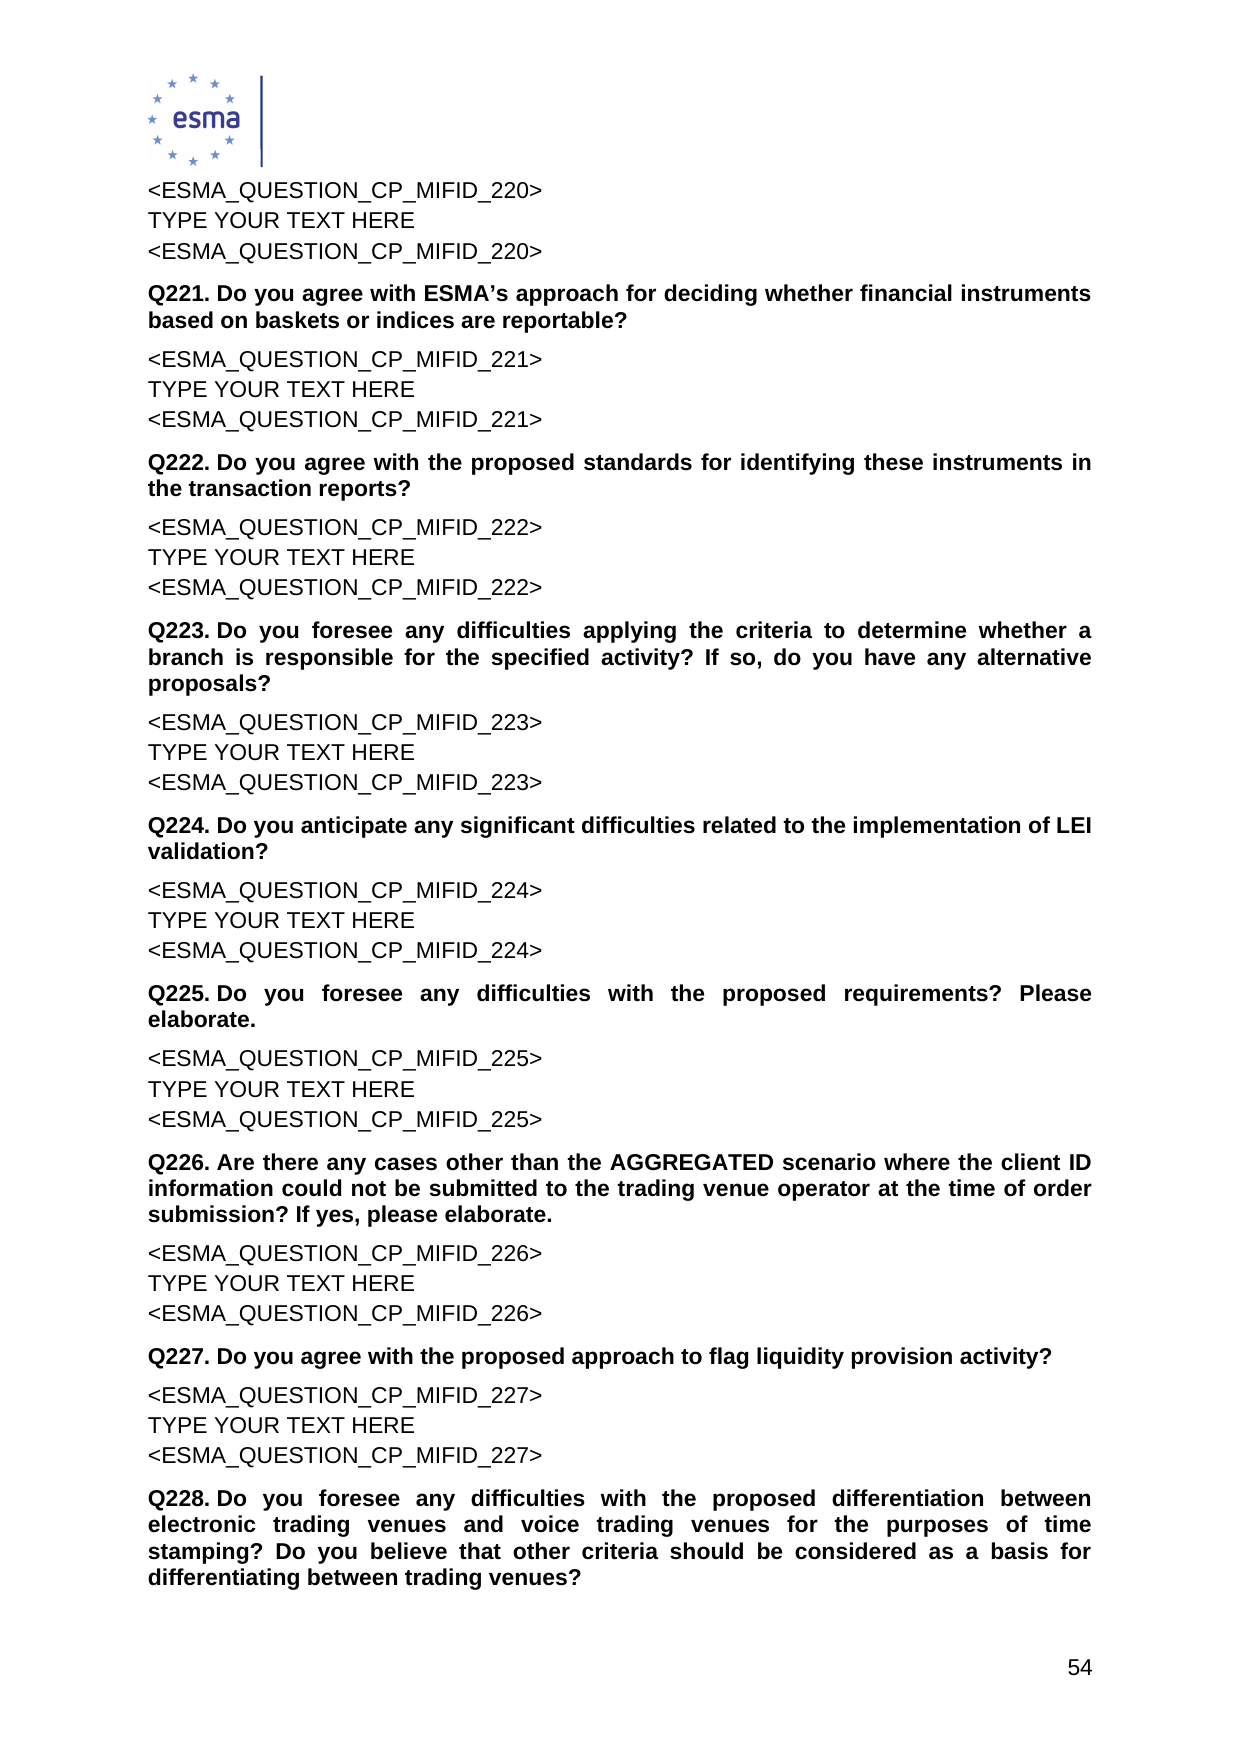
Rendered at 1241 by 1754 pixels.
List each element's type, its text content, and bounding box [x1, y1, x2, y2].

text <ESMA_QUESTION_CP_MIFID_221> [148, 406, 1093, 432]
text <ESMA_QUESTION_CP_MIFID_225> [148, 1045, 1093, 1072]
text Are there any cases other than the AGGREGATED scenario where the client ID information could not be submitted to the trading venue operator at the time of order submission? If yes, please elaborate. [148, 1148, 1093, 1227]
text TYPE YOUR TEXT HERE [148, 1270, 1093, 1297]
text TYPE YOUR TEXT HERE [148, 1412, 1093, 1438]
text <ESMA_QUESTION_CP_MIFID_223> [148, 769, 1093, 795]
picture [147, 73, 240, 166]
text <ESMA_QUESTION_CP_MIFID_227> [148, 1382, 1093, 1408]
text Do you agree with ESMA’s approach for deciding whether financial instruments based on baskets or indices are reportable? [148, 280, 1093, 333]
text <ESMA_QUESTION_CP_MIFID_224> [148, 877, 1093, 903]
text <ESMA_QUESTION_CP_MIFID_227> [148, 1442, 1093, 1469]
text Do you foresee any difficulties with the proposed differentiation between electronic trading venues and voice trading venues for the purposes of time stamping? Do you believe that other criteria should be considered as a basis for differentiating between trading venues? [148, 1485, 1093, 1591]
text TYPE YOUR TEXT HERE [148, 544, 1093, 571]
text TYPE YOUR TEXT HERE [148, 207, 1093, 234]
text <ESMA_QUESTION_CP_MIFID_222> [148, 574, 1093, 601]
text TYPE YOUR TEXT HERE [148, 907, 1093, 933]
text <ESMA_QUESTION_CP_MIFID_226> [148, 1300, 1093, 1327]
text Do you foresee any difficulties applying the criteria to determine whether a branch is responsible for the specified activity? If so, do you have any alternative proposals? [148, 617, 1093, 696]
text Do you anticipate any significant difficulties related to the implementation of LEI validation? [148, 812, 1093, 864]
text <ESMA_QUESTION_CP_MIFID_222> [148, 514, 1093, 540]
text Do you agree with the proposed standards for identifying these instruments in the transaction reports? [148, 449, 1093, 501]
text <ESMA_QUESTION_CP_MIFID_220> [148, 177, 1093, 204]
text <ESMA_QUESTION_CP_MIFID_221> [148, 346, 1093, 372]
text TYPE YOUR TEXT HERE [148, 739, 1093, 765]
text <ESMA_QUESTION_CP_MIFID_225> [148, 1106, 1093, 1132]
text TYPE YOUR TEXT HERE [148, 1076, 1093, 1102]
text <ESMA_QUESTION_CP_MIFID_226> [148, 1240, 1093, 1266]
text Do you agree with the proposed approach to flag liquidity provision activity? [148, 1343, 1093, 1369]
text <ESMA_QUESTION_CP_MIFID_223> [148, 709, 1093, 735]
text <ESMA_QUESTION_CP_MIFID_224> [148, 937, 1093, 964]
text Do you foresee any difficulties with the proposed requirements? Please elaborate. [148, 980, 1093, 1033]
text <ESMA_QUESTION_CP_MIFID_220> [148, 238, 1093, 264]
text TYPE YOUR TEXT HERE [148, 376, 1093, 402]
